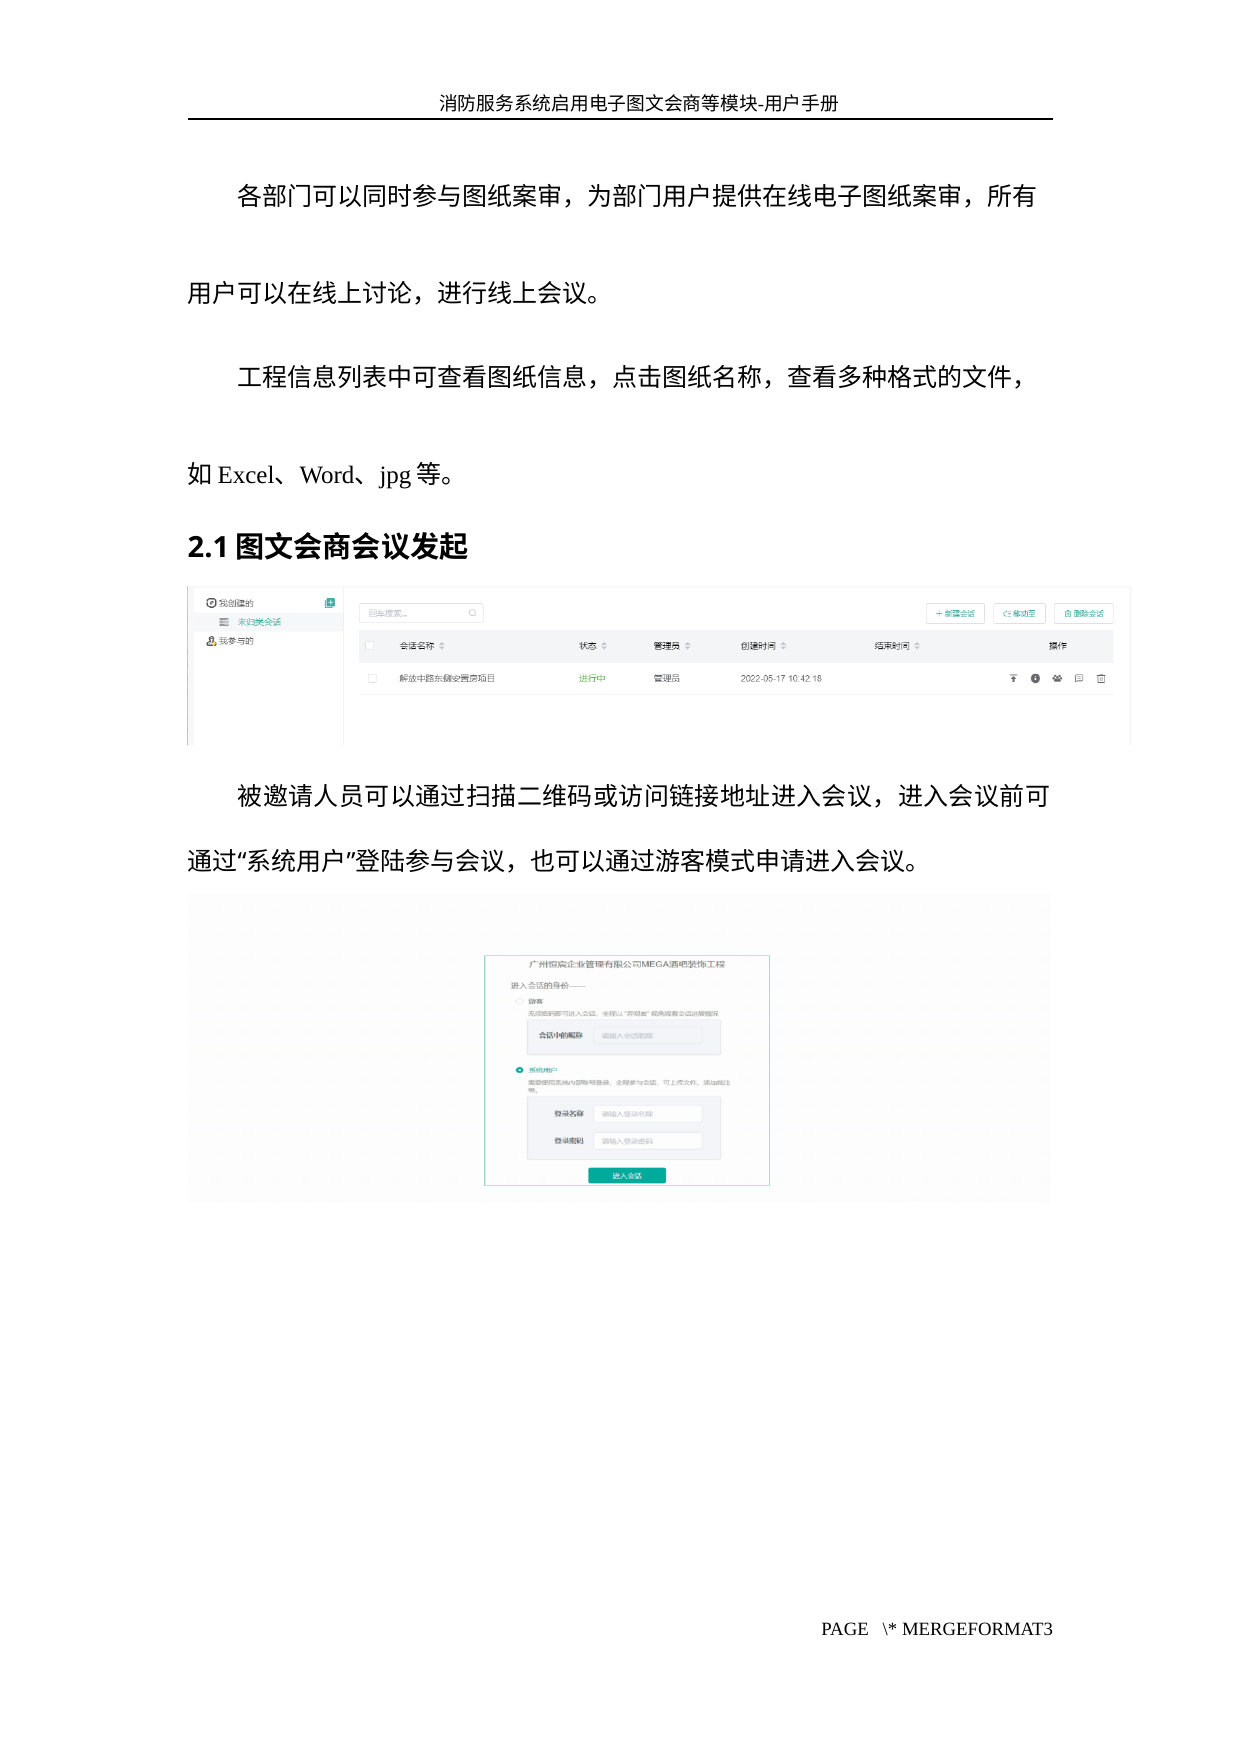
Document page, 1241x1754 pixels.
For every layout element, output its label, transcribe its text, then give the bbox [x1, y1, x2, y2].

text 各部门可以同时参与图纸案审，为部门用户提供在线电子图纸案审，所有用户可以在线上讨论，进行线上会议。 [187, 162, 1053, 324]
text 工程信息列表中可查看图纸信息，点击图纸名称，查看多种格式的文件，如Excel、Word、jpg等。 [187, 343, 1053, 505]
text 被邀请人员可以通过扫描二维码或访问链接地址进入会议，进入会议前可通过“系统用户”登陆参与会议，也可以通过游客模式申请进入会议。 [187, 764, 1053, 894]
picture [187, 586, 1132, 745]
picture [187, 893, 1051, 1203]
